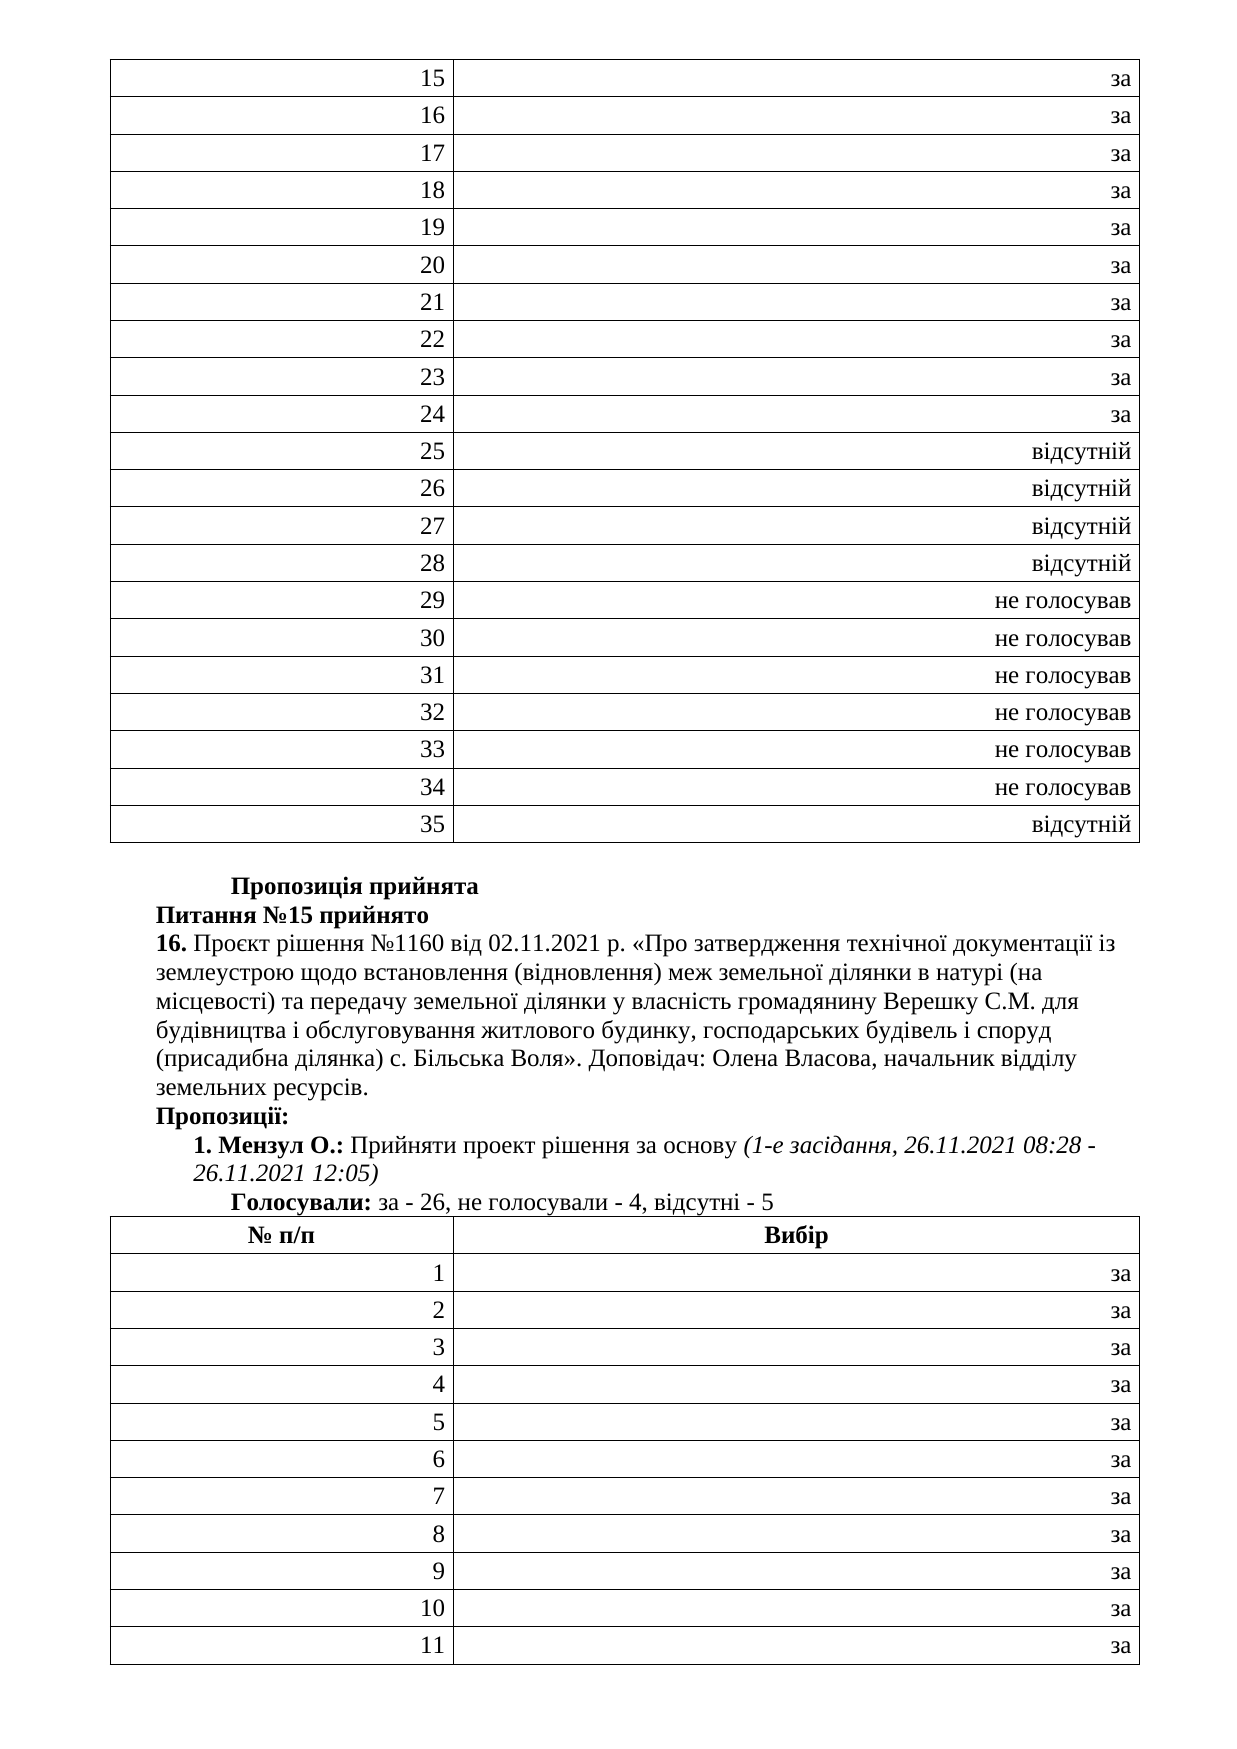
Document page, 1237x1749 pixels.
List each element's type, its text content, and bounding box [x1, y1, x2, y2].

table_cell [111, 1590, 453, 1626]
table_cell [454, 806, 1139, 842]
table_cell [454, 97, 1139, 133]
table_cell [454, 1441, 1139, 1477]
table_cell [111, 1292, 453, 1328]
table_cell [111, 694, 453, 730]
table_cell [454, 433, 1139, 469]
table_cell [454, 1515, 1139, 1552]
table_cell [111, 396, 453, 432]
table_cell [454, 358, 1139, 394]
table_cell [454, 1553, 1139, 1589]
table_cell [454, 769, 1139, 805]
text Питання №15 прийнято [156, 900, 1148, 928]
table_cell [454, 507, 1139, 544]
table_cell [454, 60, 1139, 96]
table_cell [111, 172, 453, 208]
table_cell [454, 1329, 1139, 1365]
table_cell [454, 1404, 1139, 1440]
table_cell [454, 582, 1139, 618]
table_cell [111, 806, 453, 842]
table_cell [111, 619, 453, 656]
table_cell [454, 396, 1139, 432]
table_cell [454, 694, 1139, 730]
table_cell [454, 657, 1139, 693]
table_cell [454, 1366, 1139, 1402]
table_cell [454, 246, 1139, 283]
text Голосували: за - 26, не голосували - 4, відсутні - 5 [231, 1187, 1148, 1216]
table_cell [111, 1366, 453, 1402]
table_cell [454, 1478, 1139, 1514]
text 1. Мензул О.: Прийняти проект рішення за основу (1-е засідання, 26.11.2021 08:28 - 26.11.2021 12:05) [193, 1130, 1148, 1187]
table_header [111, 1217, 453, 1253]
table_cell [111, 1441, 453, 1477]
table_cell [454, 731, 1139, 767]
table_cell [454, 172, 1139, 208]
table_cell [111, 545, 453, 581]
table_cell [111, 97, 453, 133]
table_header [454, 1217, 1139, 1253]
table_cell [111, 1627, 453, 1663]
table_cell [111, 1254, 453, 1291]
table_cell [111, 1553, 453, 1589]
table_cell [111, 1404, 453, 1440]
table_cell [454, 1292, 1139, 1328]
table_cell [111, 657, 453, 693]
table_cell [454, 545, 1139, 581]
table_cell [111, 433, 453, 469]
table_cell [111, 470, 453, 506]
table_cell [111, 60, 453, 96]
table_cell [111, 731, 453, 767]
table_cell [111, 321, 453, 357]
text Пропозиція прийнята [231, 842, 1148, 900]
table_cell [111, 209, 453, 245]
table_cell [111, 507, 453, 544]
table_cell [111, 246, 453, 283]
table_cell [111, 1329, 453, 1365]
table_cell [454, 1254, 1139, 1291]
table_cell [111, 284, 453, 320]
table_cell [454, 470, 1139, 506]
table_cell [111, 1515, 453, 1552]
text Пропозиції: [156, 1101, 1148, 1130]
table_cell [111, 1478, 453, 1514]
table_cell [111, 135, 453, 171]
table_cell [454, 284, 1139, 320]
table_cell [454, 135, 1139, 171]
text 16. Проєкт рішення №1160 від 02.11.2021 р. «Про затвердження технічної документації із землеустрою щодо встановлення (відновлення) меж земельної ділянки в натурі (на місцевості) та передачу земельної ділянки у власність громадянину Верешку С.М. для будівництва і обслуговування житлового будинку, господарських будівель і споруд (присадибна ділянка) с. Більська Воля». Доповідач: Олена Власова, начальник відділу земельних ресурсів. [156, 928, 1148, 1101]
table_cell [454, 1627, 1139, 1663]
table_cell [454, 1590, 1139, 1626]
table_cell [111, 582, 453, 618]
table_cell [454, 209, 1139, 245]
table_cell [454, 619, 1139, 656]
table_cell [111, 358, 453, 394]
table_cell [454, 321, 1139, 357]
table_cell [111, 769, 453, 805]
